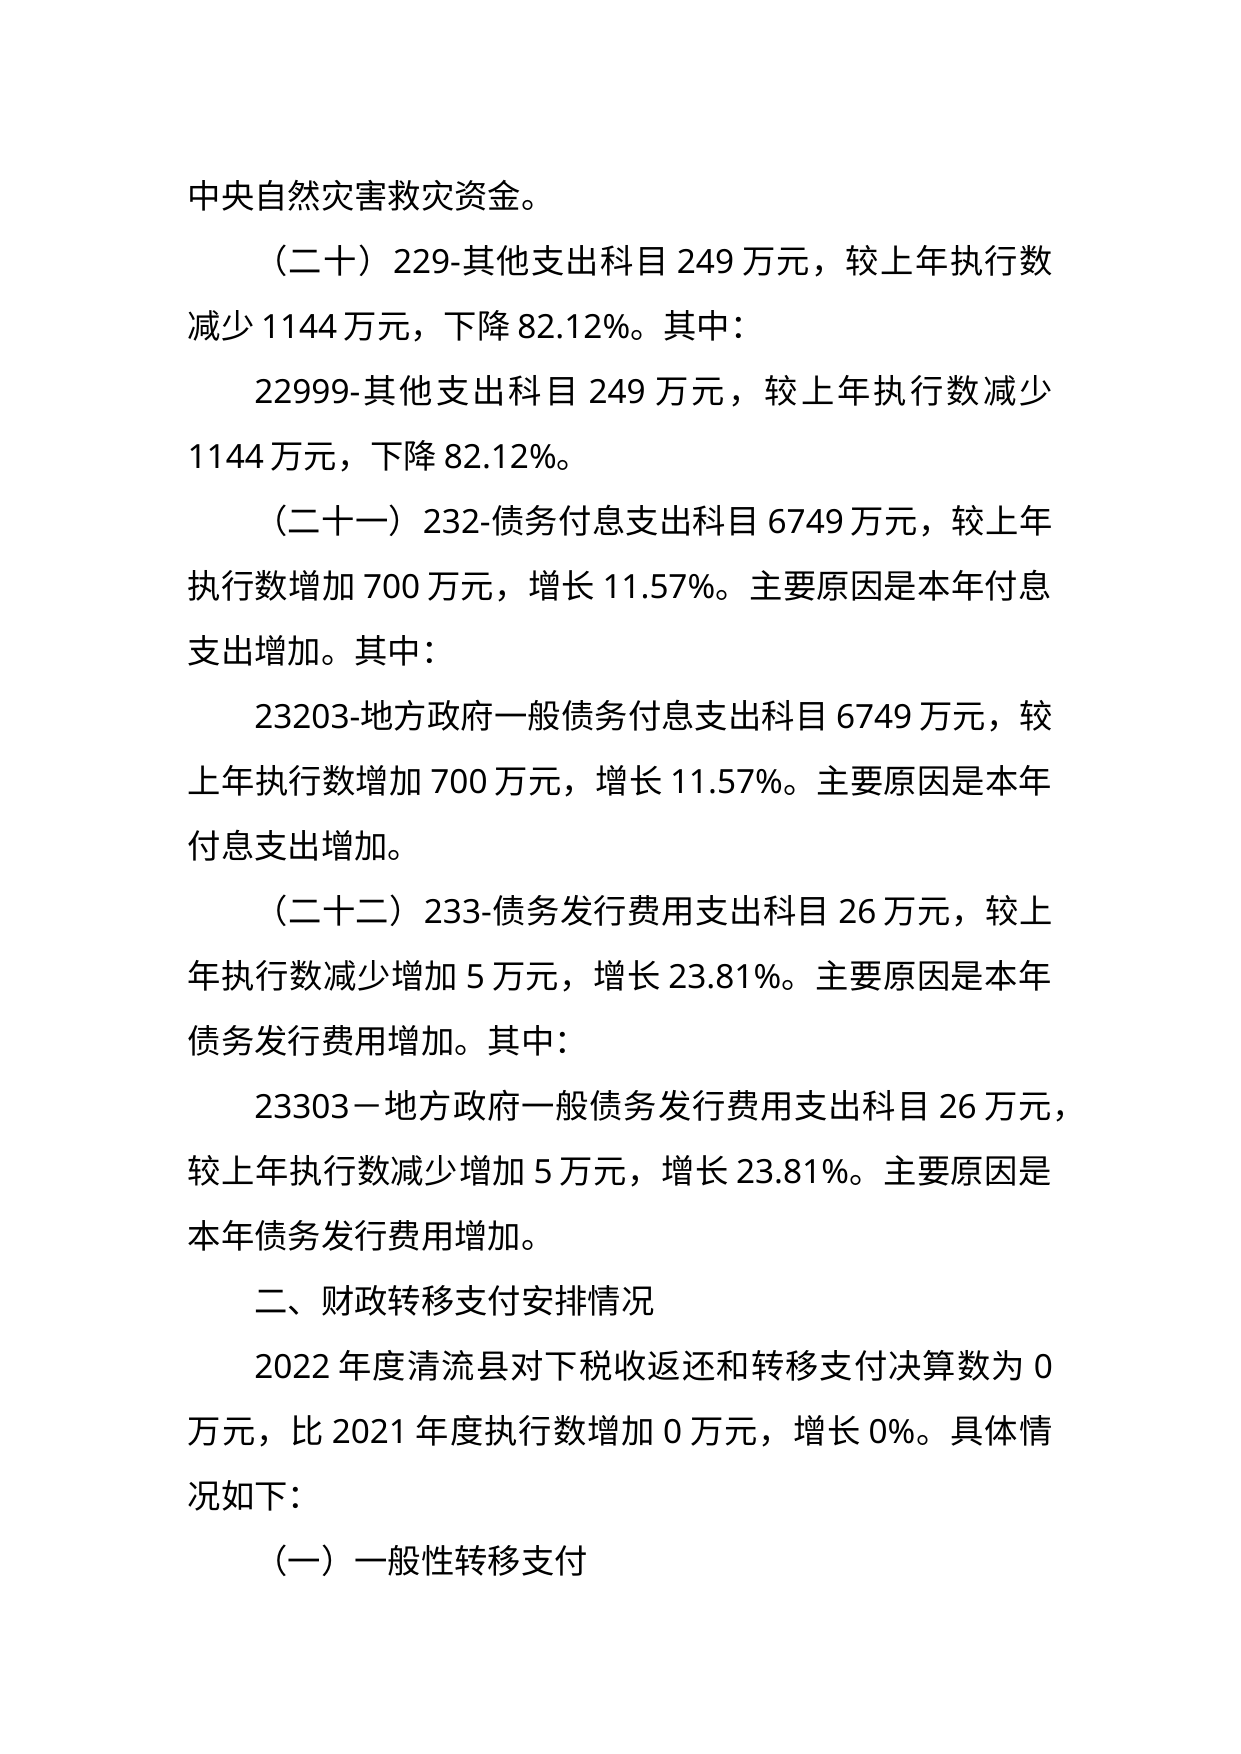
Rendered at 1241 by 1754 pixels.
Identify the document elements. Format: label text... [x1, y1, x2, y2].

text （二十）229-其他支出科目249万元，较上年执行数减少1144万元，下降82.12%。其中： [187, 227, 1053, 357]
text 23203-地方政府一般债务付息支出科目6749万元，较上年执行数增加700万元，增长11.57%。主要原因是本年付息支出增加。 [187, 682, 1053, 877]
text （二十二）233-债务发行费用支出科目26万元，较上年执行数减少增加5万元，增长23.81%。主要原因是本年债务发行费用增加。其中： [187, 877, 1053, 1072]
text （二十一）232-债务付息支出科目6749万元，较上年执行数增加700万元，增长11.57%。主要原因是本年付息支出增加。其中： [187, 487, 1053, 682]
text （一）一般性转移支付 [187, 1527, 1053, 1592]
text 22999-其他支出科目249万元，较上年执行数减少1144万元，下降82.12%。 [187, 357, 1053, 487]
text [187, 162, 1053, 227]
text 2022年度清流县对下税收返还和转移支付决算数为0万元，比2021年度执行数增加0万元，增长0%。具体情况如下： [187, 1332, 1053, 1527]
text 二、财政转移支付安排情况 [187, 1267, 1053, 1332]
text 23303－地方政府一般债务发行费用支出科目26万元，较上年执行数减少增加5万元，增长23.81%。主要原因是本年债务发行费用增加。 [187, 1072, 1053, 1267]
